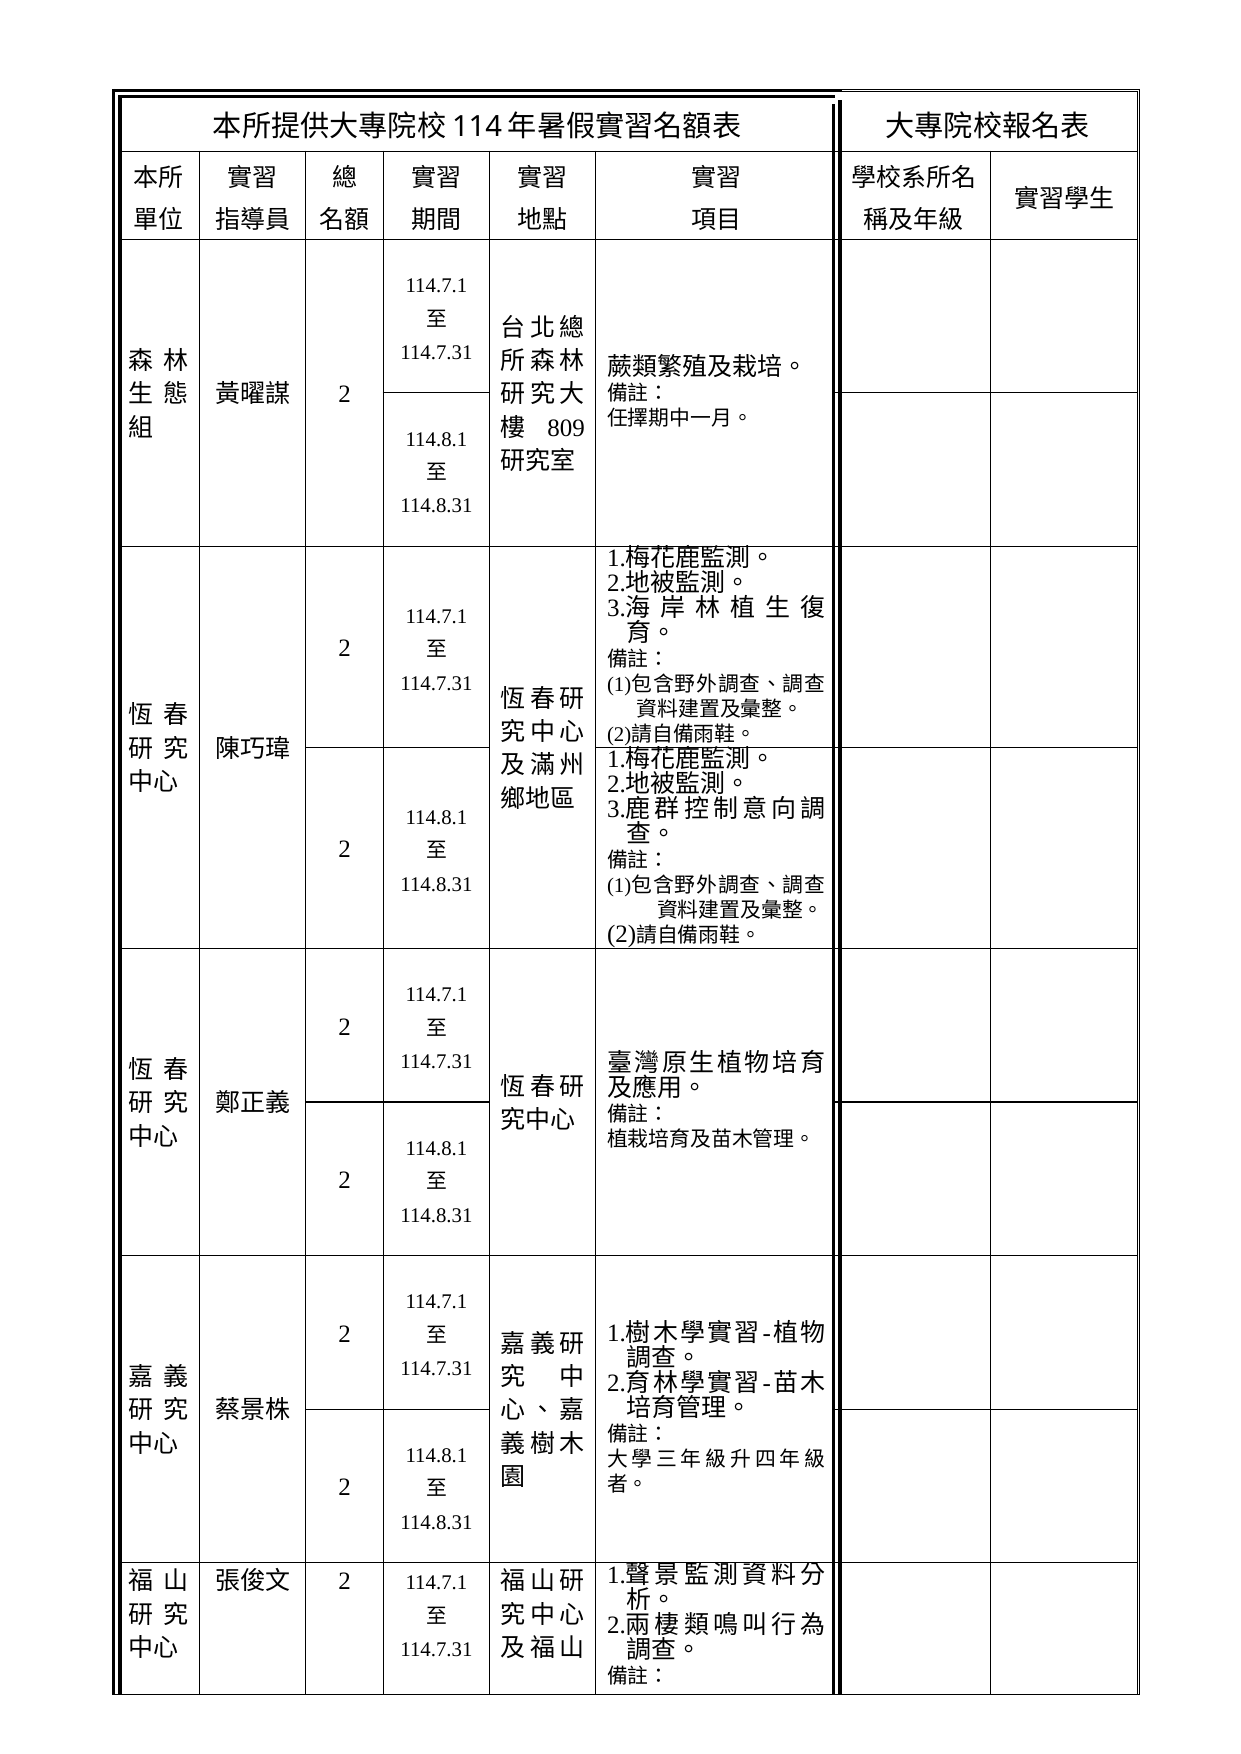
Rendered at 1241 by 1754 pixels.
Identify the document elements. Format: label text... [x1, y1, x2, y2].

table_cell 2 [306, 240, 383, 546]
table_cell [842, 949, 990, 1101]
table_cell 實習學生 [991, 152, 1137, 239]
table_cell 恆春研究中心及滿州鄉地區 [490, 547, 595, 948]
table_cell [991, 1256, 1137, 1408]
table_cell 恆春研究中心 [122, 547, 199, 948]
table_cell 114.8.1 至114.8.31 [384, 1410, 489, 1562]
table_header 本所提供大專院校114年暑假實習名額表 [117, 92, 837, 151]
table_cell 福山研究中心及福山試驗林 [490, 1563, 595, 1694]
table_cell 2 [306, 1103, 383, 1255]
table_cell 114.8.1 至114.8.31 [384, 393, 489, 546]
table_cell 森林生態組 [122, 240, 199, 546]
table_cell 實習 地點 [490, 152, 595, 239]
table_cell 2 [306, 547, 383, 747]
table_cell 恆春研究中心 [490, 949, 595, 1255]
table_cell 本所單位 [122, 152, 199, 239]
table_cell 臺灣原生植物培育及應用。 備註： 植栽培育及苗木管理。 [596, 949, 832, 1255]
table_cell 福山研究中心 [122, 1563, 199, 1694]
table_cell 114.8.1 至114.8.31 [384, 1103, 489, 1255]
table_cell 114.8.1 至114.8.31 [384, 748, 489, 948]
table_cell 2 [306, 1410, 383, 1562]
table_cell [991, 1563, 1137, 1694]
table_cell 台北總所森林研究大樓809研究室 [490, 240, 595, 546]
table_cell 總 名額 [306, 152, 383, 239]
table_cell [842, 393, 990, 546]
table_cell 嘉義研究中心、嘉義樹木園 [490, 1256, 595, 1562]
table_cell [842, 547, 990, 747]
table_cell 2 [306, 1256, 383, 1408]
table_cell [991, 748, 1137, 948]
table_cell 恆春研究中心 [122, 949, 199, 1255]
table_cell [842, 748, 990, 948]
table_cell [991, 1103, 1137, 1255]
table_cell [842, 1410, 990, 1562]
table_cell 嘉義研究中心 [122, 1256, 199, 1562]
table_cell 蕨類繁殖及栽培。 備註： 任擇期中一月。 [596, 240, 832, 546]
table_cell [842, 1256, 990, 1408]
table_header 大專院校報名表 [837, 92, 1137, 151]
table_cell 114.7.1 至114.7.31 [384, 547, 489, 747]
table_cell [991, 949, 1137, 1101]
table_cell 黃曜謀 [200, 240, 305, 546]
table_cell 114.7.1 至114.7.31 [384, 1563, 489, 1694]
table_cell 114.7.1 至114.7.31 [384, 240, 489, 392]
table_cell 2 [306, 1563, 383, 1694]
table_cell 張俊文 [200, 1563, 305, 1694]
table_cell 學校系所名稱及年級 [842, 152, 990, 239]
table_cell [842, 1103, 990, 1255]
table_cell [991, 1410, 1137, 1562]
table_cell [991, 240, 1137, 392]
table_cell [991, 547, 1137, 747]
table_cell 陳巧瑋 [200, 547, 305, 948]
table_cell 2 [306, 748, 383, 948]
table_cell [596, 1563, 832, 1694]
table_cell 114.7.1 至114.7.31 [384, 949, 489, 1101]
table_cell [991, 393, 1137, 546]
table_cell 114.7.1 至114.7.31 [384, 1256, 489, 1408]
table_cell 2 [306, 949, 383, 1101]
table_cell 實習 期間 [384, 152, 489, 239]
table_cell 樹木學實習-植物調查。 育林學實習-苗木培育管理。 備註： 大學三年級升四年級者。 [596, 1256, 832, 1562]
table_cell 梅花鹿監測。 地被監測。 海岸林植生復育。 備註： 包含野外調查、調查資料建置及彙整。 請自備雨鞋。 [596, 547, 832, 747]
table_cell 梅花鹿監測。 地被監測。 鹿群控制意向調查。 備註： 包含野外調查、調查資料建置及彙整。 請自備雨鞋。 [596, 748, 832, 948]
table_cell [842, 240, 990, 392]
table_cell 實習 項目 [596, 152, 832, 239]
table_cell 鄭正義 [200, 949, 305, 1255]
table_cell 實習 指導員 [200, 152, 305, 239]
table_cell 蔡景株 [200, 1256, 305, 1562]
table_cell [842, 1563, 990, 1694]
